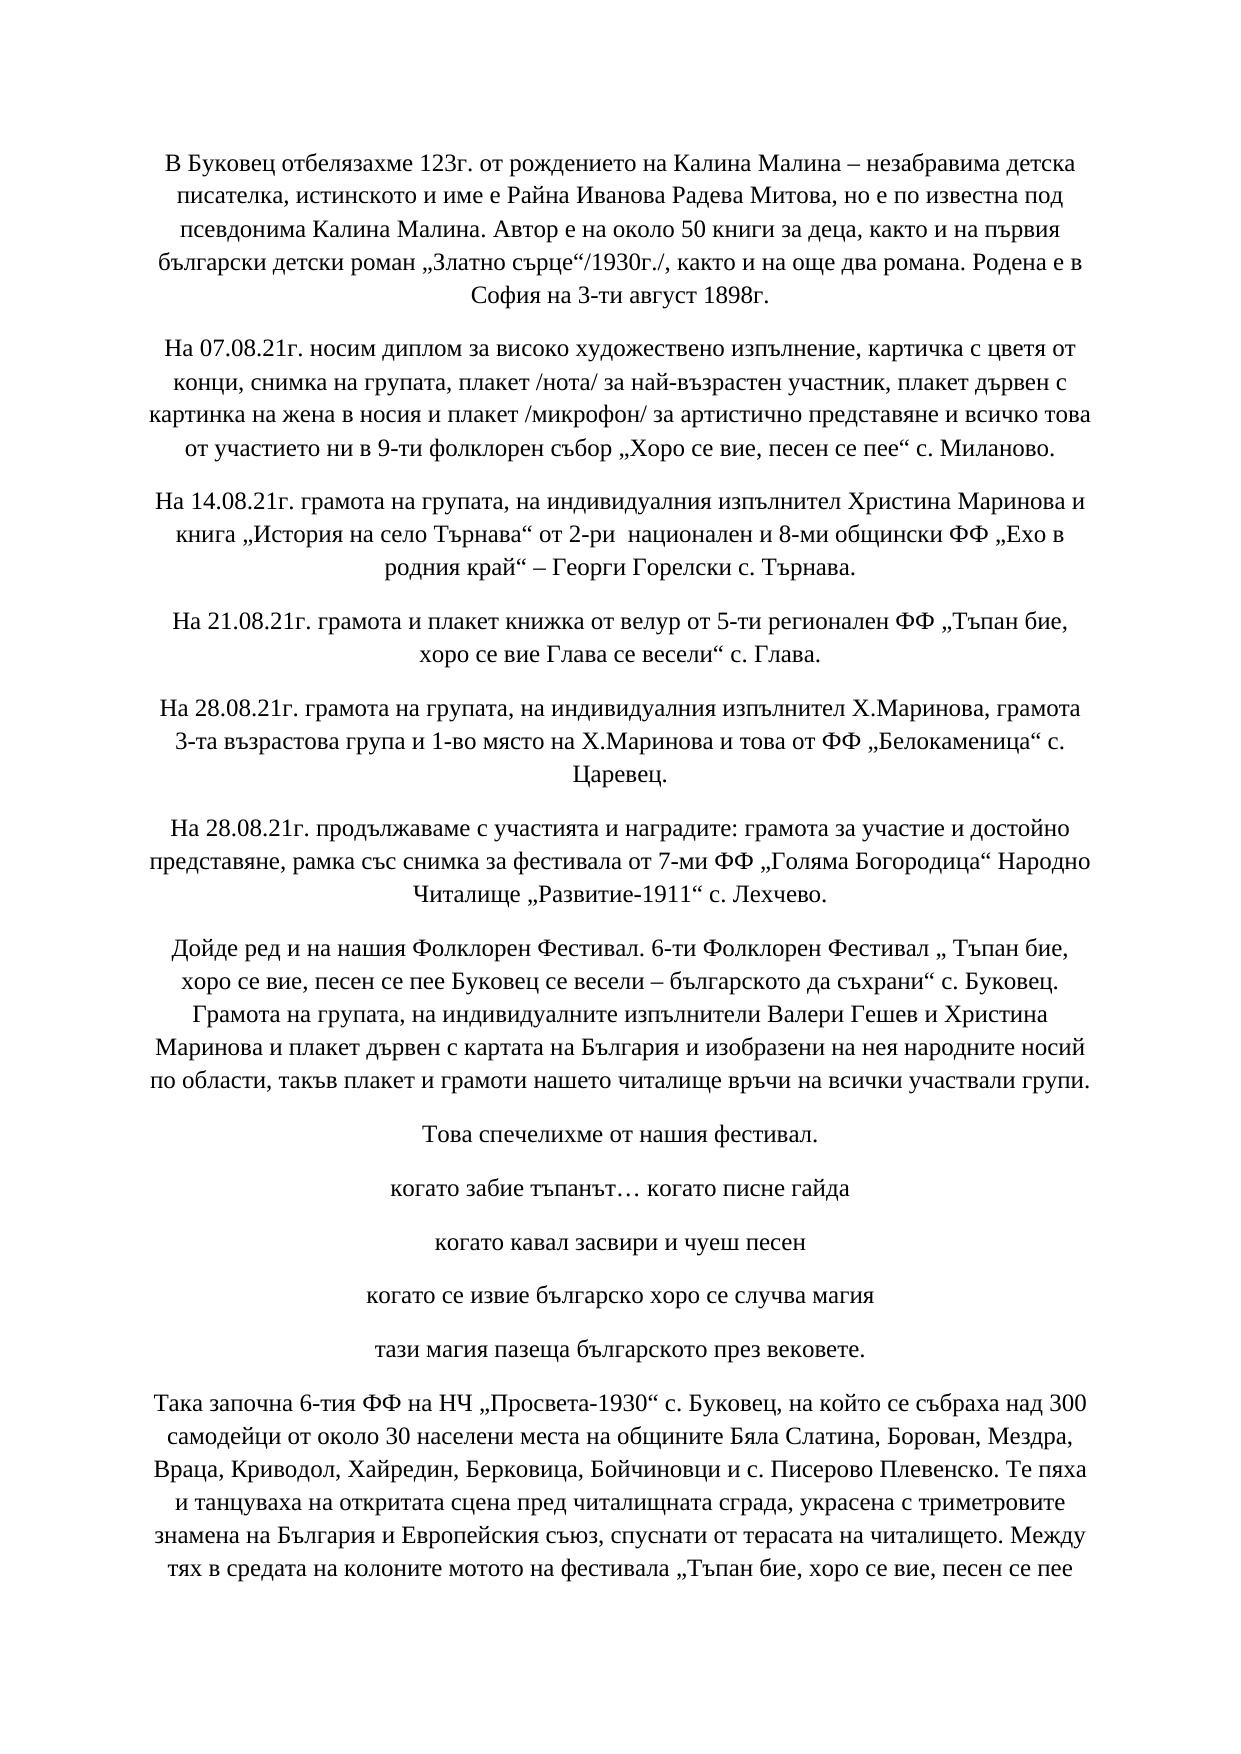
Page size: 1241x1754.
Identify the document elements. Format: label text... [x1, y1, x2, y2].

text Дойде ред и на нашия Фолклорен Фестивал. 6-ти Фолклорен Фестивал „ Тъпан бие, хоро се вие, песен се пее Буковец се весели – българското да съхрани“ с. Буковец. Грамота на групата, на индивидуалните изпълнители Валери Гешев и Христина Маринова и плакет дървен с картата на България и изобразени на нея народните носий по области, такъв плакет и грамоти нашето читалище връчи на всички участвали групи. [148, 933, 1093, 1094]
text На 14.08.21г. грамота на групата, на индивидуалния изпълнител Христина Маринова и книга „История на село Търнава“ от 2-ри национален и 8-ми общински ФФ „Ехо в родния край“ – Георги Горелски с. Търнава. [148, 486, 1093, 581]
text когато кавал засвири и чуеш песен [148, 1227, 1093, 1255]
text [148, 1388, 1093, 1582]
text На 28.08.21г. продължаваме с участията и наградите: грамота за участие и достойно представяне, рамка със снимка за фестивала от 7-ми ФФ „Голяма Богородица“ Народно Читалище „Развитие-1911“ с. Лехчево. [148, 813, 1093, 908]
text когато се извие българско хоро се случва магия [148, 1281, 1093, 1309]
text тази магия пазеща българското през вековете. [148, 1334, 1093, 1363]
text Това спечелихме от нашия фестивал. [148, 1119, 1093, 1148]
text На 07.08.21г. носим диплом за високо художествено изпълнение, картичка с цветя от конци, снимка на групата, плакет /нота/ за най-възрастен участник, плакет дървен с картинка на жена в носия и плакет /микрофон/ за артистично представяне и всичко това от участието ни в 9-ти фолклорен събор „Хоро се вие, песен се пее“ с. Миланово. [148, 333, 1093, 461]
text На 21.08.21г. грамота и плакет книжка от велур от 5-ти регионален ФФ „Тъпан бие, хоро се вие Глава се весели“ с. Глава. [148, 606, 1093, 668]
text В Буковец отбелязахме 123г. от рождението на Калина Малина – незабравима детска писателка, истинското и име е Райна Иванова Радева Митова, но е по известна под псевдонима Калина Малина. Автор е на около 50 книги за деца, както и на първия български детски роман „Златно сърце“/1930г./, както и на още два романа. Родена е в София на 3-ти август 1898г. [148, 148, 1093, 308]
text На 28.08.21г. грамота на групата, на индивидуалния изпълнител Х.Маринова, грамота 3-та възрастова група и 1-во място на Х.Маринова и това от ФФ „Белокаменица“ с. Царевец. [148, 693, 1093, 788]
text когато забие тъпанът… когато писне гайда [148, 1173, 1093, 1202]
